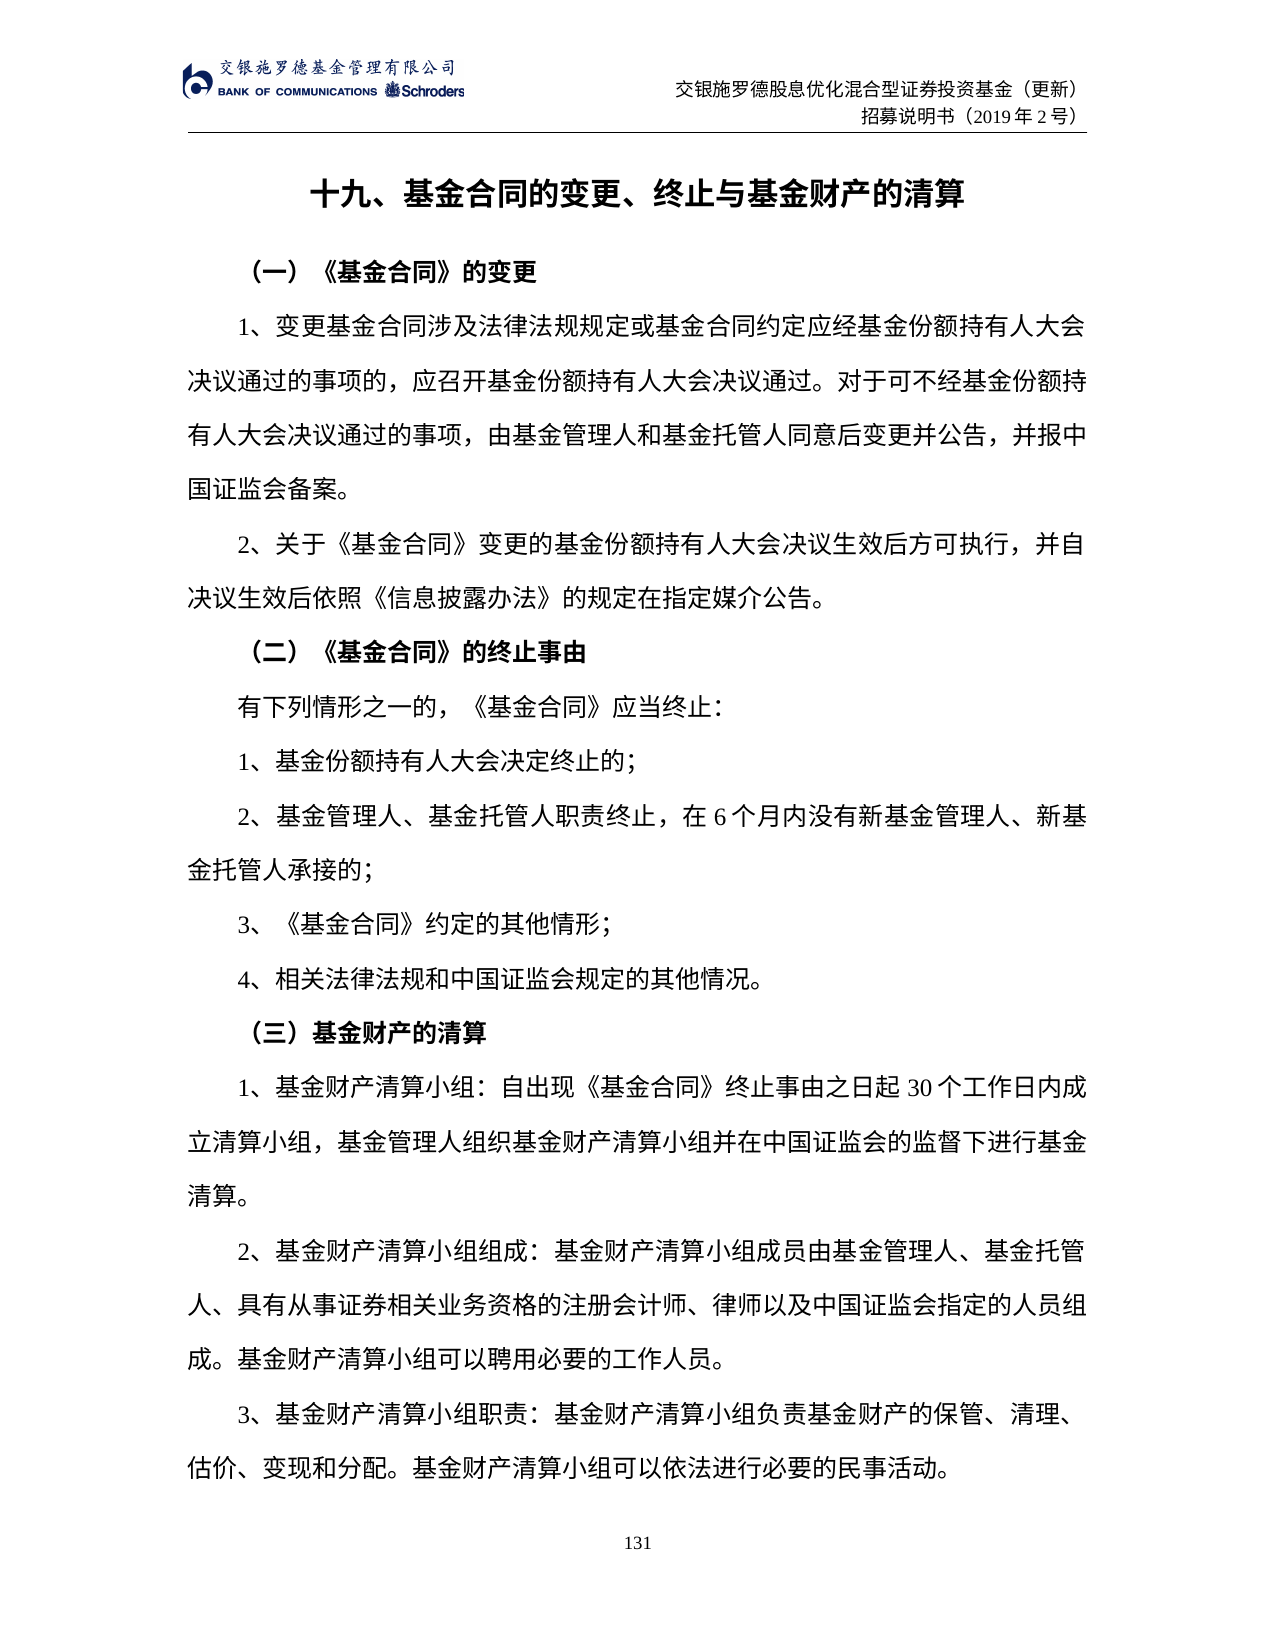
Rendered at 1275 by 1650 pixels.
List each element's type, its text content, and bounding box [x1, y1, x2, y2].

text 2、基金财产清算小组组成：基金财产清算小组成员由基金管理人、基金托管人、具有从事证券相关业务资格的注册会计师、律师以及中国证监会指定的人员组成。基金财产清算小组可以聘用必要的工作人员。 [187, 1231, 1087, 1376]
text 4、相关法律法规和中国证监会规定的其他情况。 [187, 959, 1087, 995]
text 1、基金份额持有人大会决定终止的； [187, 742, 1087, 778]
text （一）《基金合同》的变更 [187, 252, 1087, 288]
text 十九、基金合同的变更、终止与基金财产的清算 [187, 169, 1087, 215]
text 2、基金管理人、基金托管人职责终止，在6个月内没有新基金管理人、新基金托管人承接的； [187, 796, 1087, 887]
text 1、变更基金合同涉及法律法规规定或基金合同约定应经基金份额持有人大会决议通过的事项的，应召开基金份额持有人大会决议通过。对于可不经基金份额持有人大会决议通过的事项，由基金管理人和基金托管人同意后变更并公告，并报中国证监会备案。 [187, 307, 1087, 506]
text 有下列情形之一的，《基金合同》应当终止： [187, 687, 1087, 723]
text （三）基金财产的清算 [187, 1013, 1087, 1050]
text 2、关于《基金合同》变更的基金份额持有人大会决议生效后方可执行，并自决议生效后依照《信息披露办法》的规定在指定媒介公告。 [187, 524, 1087, 615]
text 3、《基金合同》约定的其他情形； [187, 905, 1087, 941]
picture [182, 59, 464, 99]
text 1、基金财产清算小组：自出现《基金合同》终止事由之日起30个工作日内成立清算小组，基金管理人组织基金财产清算小组并在中国证监会的监督下进行基金清算。 [187, 1068, 1087, 1213]
text 3、基金财产清算小组职责：基金财产清算小组负责基金财产的保管、清理、估价、变现和分配。基金财产清算小组可以依法进行必要的民事活动。 [187, 1394, 1087, 1485]
text （二）《基金合同》的终止事由 [187, 633, 1087, 669]
